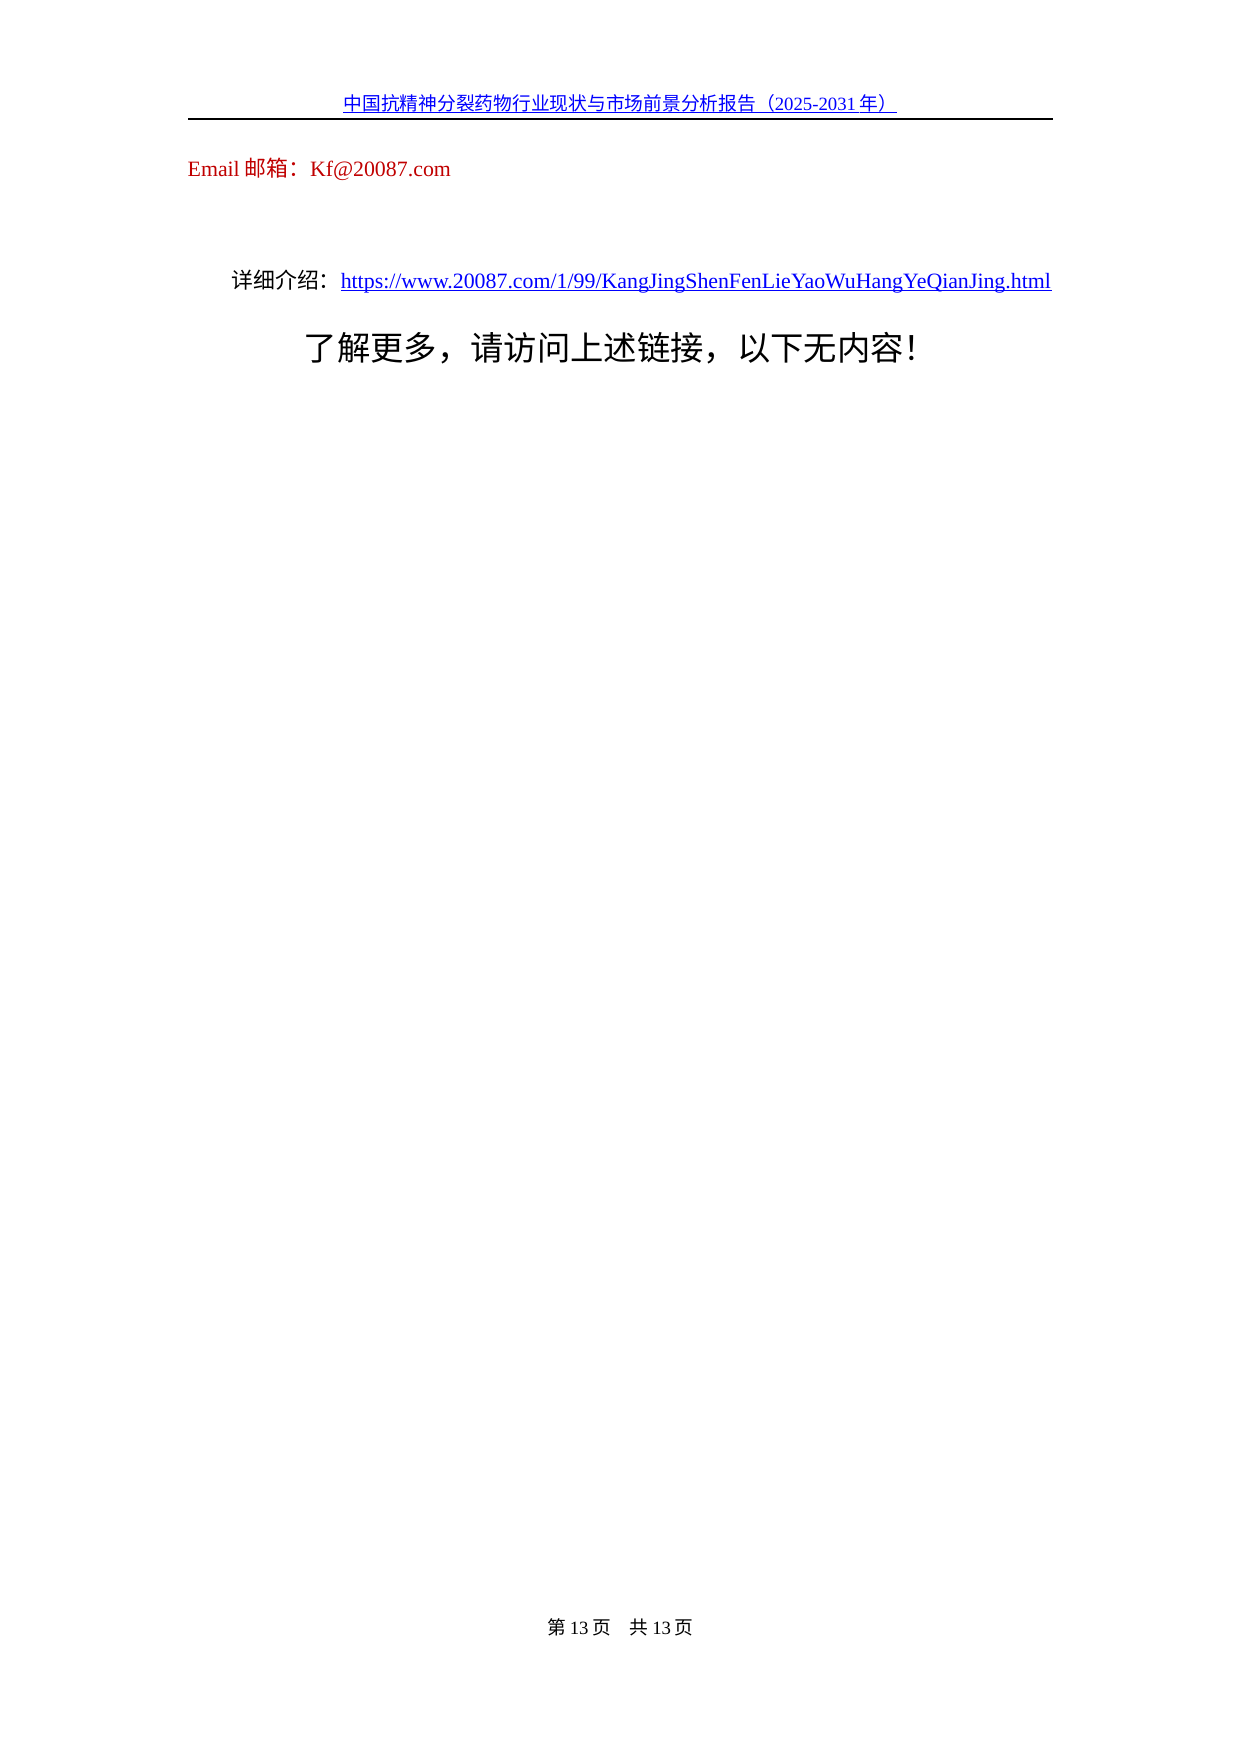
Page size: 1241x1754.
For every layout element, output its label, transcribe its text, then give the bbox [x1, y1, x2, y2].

text 详细介绍：https://www.20087.com/1/99/KangJingShenFenLieYaoWuHangYeQianJing.html [187, 263, 1053, 296]
text Email邮箱：Kf@20087.com [187, 150, 1053, 183]
title 了解更多，请访问上述链接，以下无内容！ [187, 313, 1053, 378]
